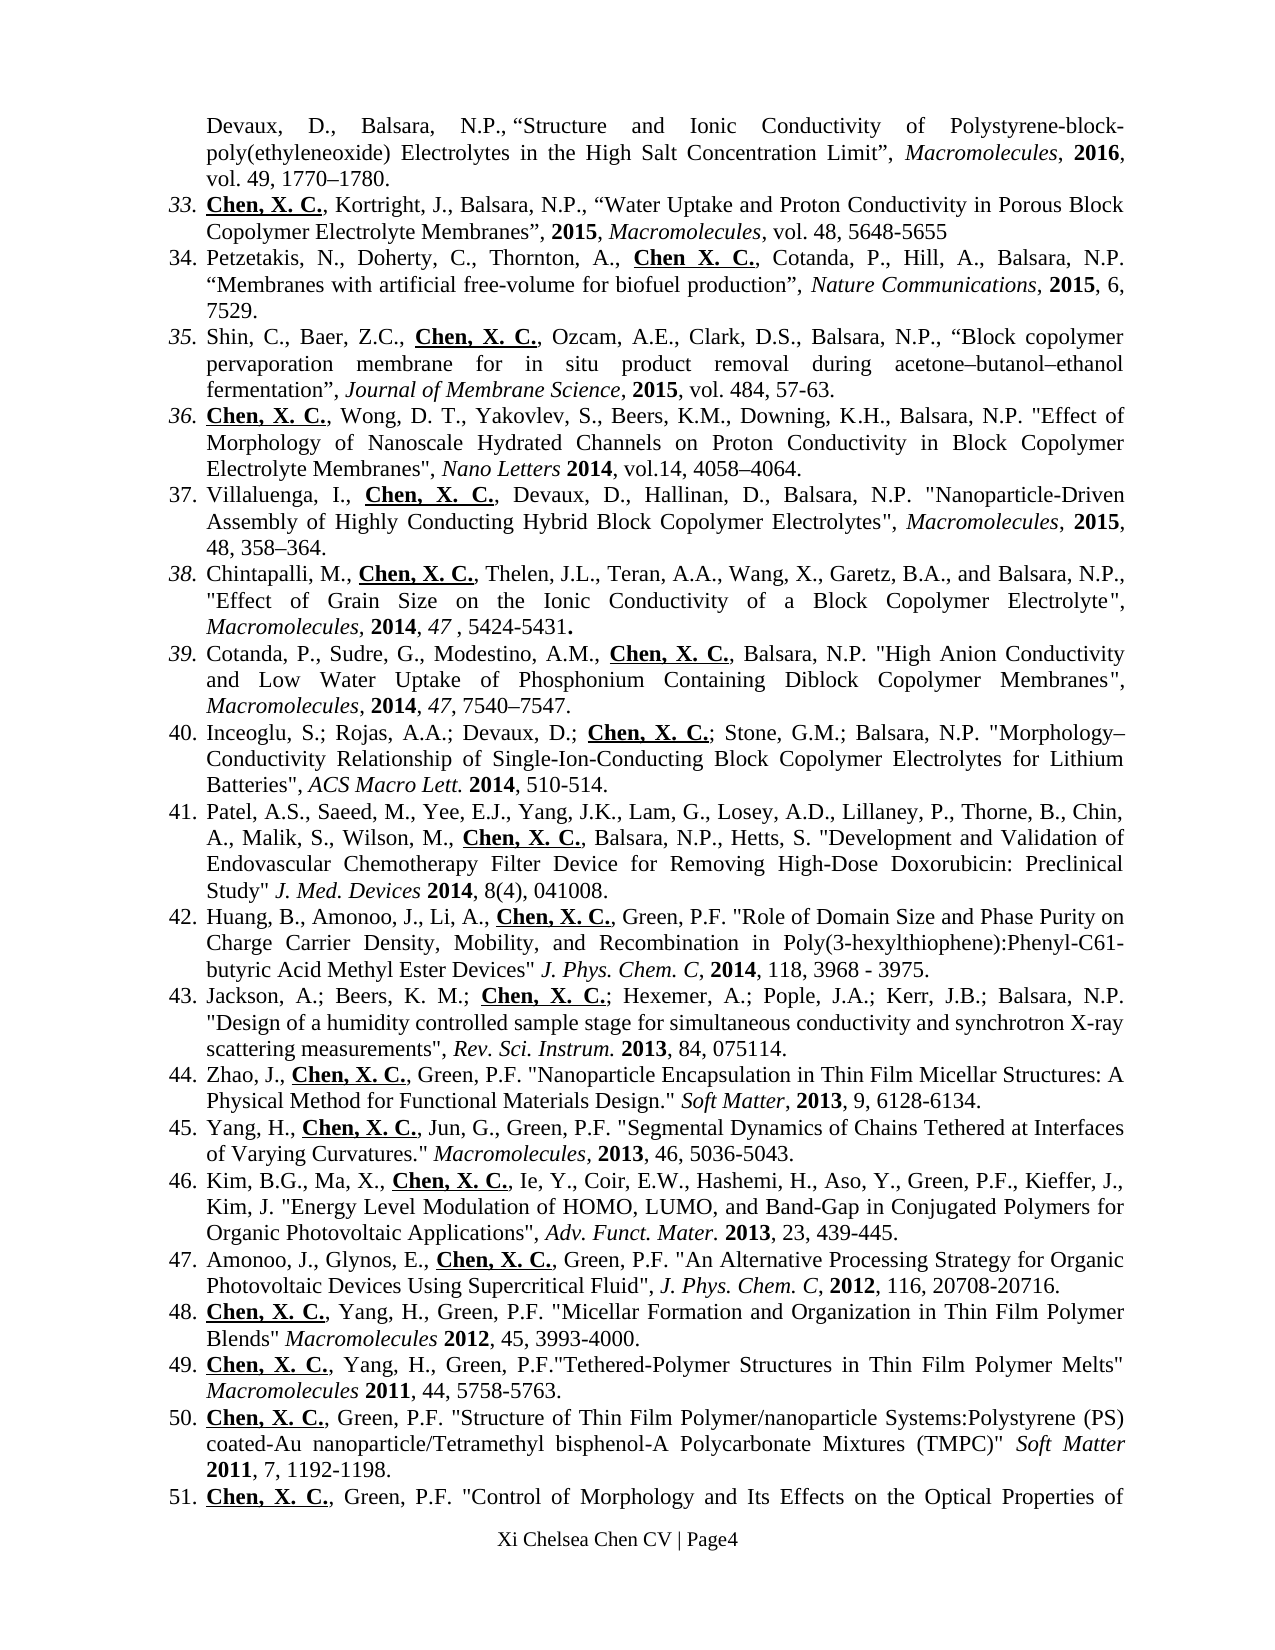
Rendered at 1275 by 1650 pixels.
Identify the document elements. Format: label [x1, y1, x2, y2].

table_header [131, 113, 1144, 1509]
